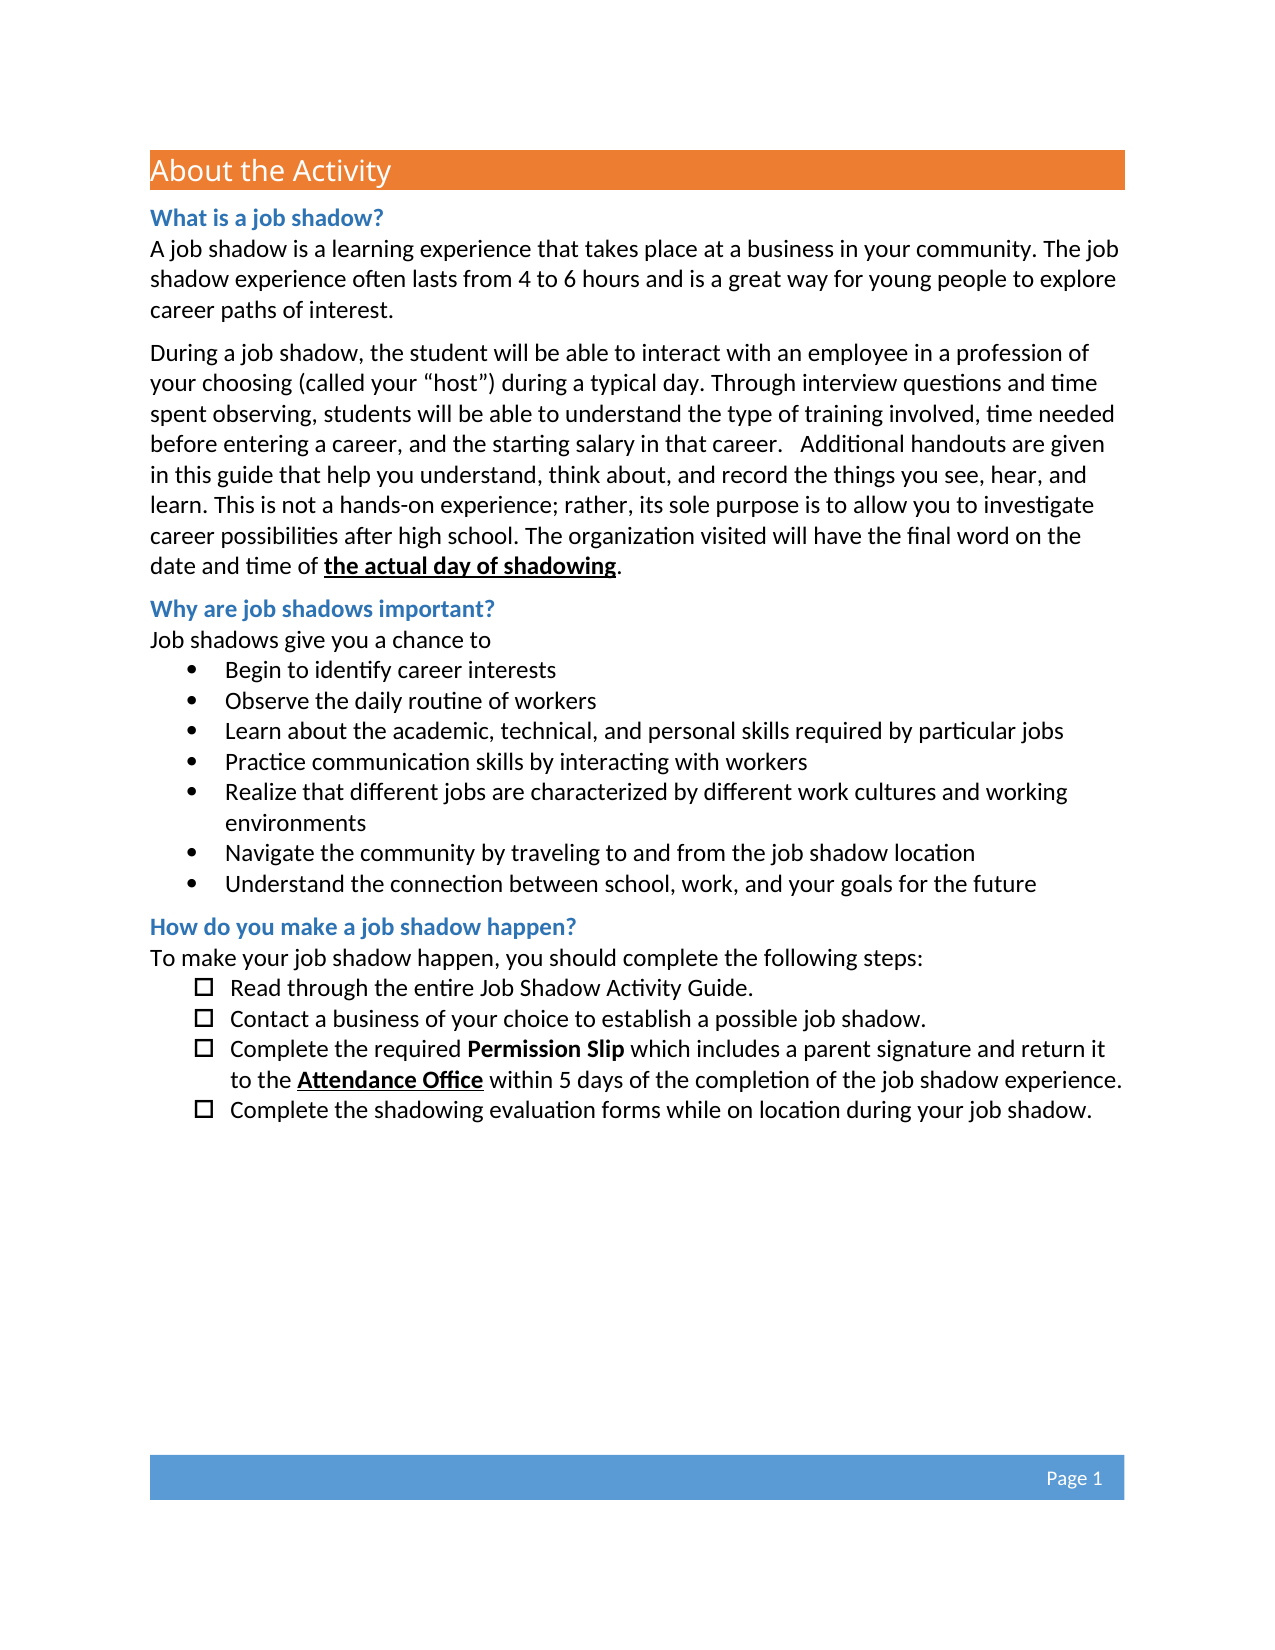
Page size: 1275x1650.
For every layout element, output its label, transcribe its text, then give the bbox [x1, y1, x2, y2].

list Practice communication skills by interacting with workers [187, 746, 1125, 777]
list Read through the entire Job Shadow Activity Guide. [193, 972, 1125, 1003]
list Observe the daily routine of workers [187, 685, 1125, 716]
list Complete the shadowing evaluation forms while on location during your job shadow. [193, 1094, 1125, 1125]
text Why are job shadows important? [150, 593, 1125, 624]
text About the Activity [150, 150, 1125, 190]
list Begin to identify career interests [187, 654, 1125, 685]
text What is a job shadow? [150, 202, 1125, 233]
list Navigate the community by traveling to and from the job shadow location [187, 838, 1125, 868]
list Understand the connection between school, work, and your goals for the future [187, 868, 1125, 899]
text To make your job shadow happen, you should complete the following steps: [150, 942, 1125, 972]
text Job shadows give you a chance to [150, 624, 1125, 654]
text How do you make a job shadow happen? [150, 911, 1125, 942]
list Learn about the academic, technical, and personal skills required by particular jobs [187, 716, 1125, 746]
list Realize that different jobs are characterized by different work cultures and working environments [187, 777, 1125, 838]
list Complete the required Permission Slip which includes a parent signature and return it to the Attendance Office within 5 days of the completion of the job shadow experience. [193, 1033, 1125, 1094]
text During a job shadow, the student will be able to interact with an employee in a profession of your choosing (called your “host”) during a typical day. Through interview questions and time spent observing, students will be able to understand the type of training involved, time needed before entering a career, and the starting salary in that career. Additional handouts are given in this guide that help you understand, think about, and record the things you see, hear, and learn. This is not a hands-on experience; rather, its sole purpose is to allow you to investigate career possibilities after high school. The organization visited will have the final word on the date and time of the actual day of shadowing. [150, 337, 1125, 581]
text A job shadow is a learning experience that takes place at a business in your community. The job shadow experience often lasts from 4 to 6 hours and is a great way for young people to explore career paths of interest. [150, 233, 1125, 324]
list Contact a business of your choice to establish a possible job shadow. [193, 1003, 1125, 1033]
